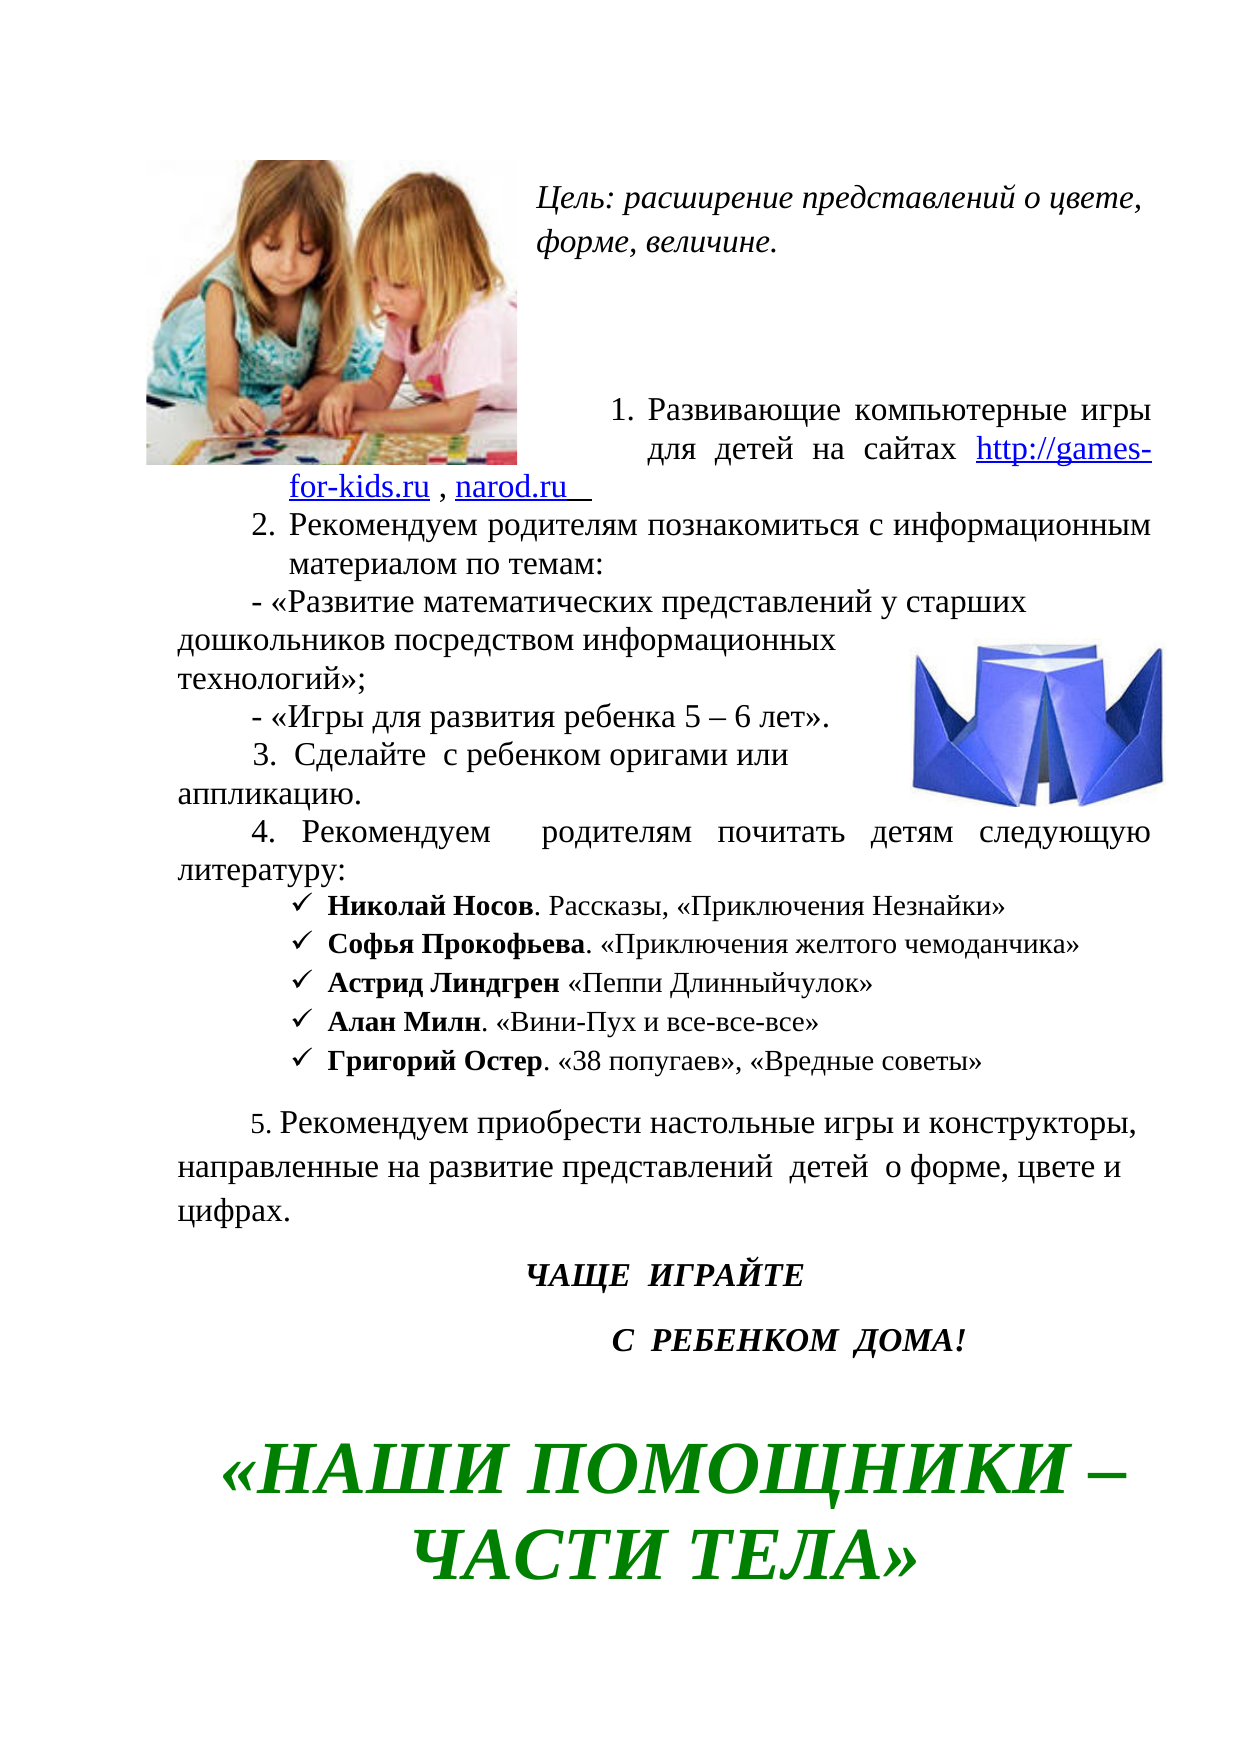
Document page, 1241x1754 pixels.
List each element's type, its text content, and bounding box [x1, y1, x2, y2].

list Григорий Остер. «38 попугаев», «Вредные советы» [290, 1043, 1152, 1076]
text - «Развитие математических представлений у старших дошкольников посредством информационных технологий»; [177, 581, 1152, 696]
text 4. Рекомендуем родителям почитать детям следующую литературу: [177, 811, 1152, 888]
list Развивающие компьютерные игры для детей на сайтах http://games-for-kids.ru , narod.ru [251, 390, 1152, 505]
text «НАШИ ПОМОЩНИКИ – ЧАСТИ ТЕЛА» [177, 1423, 1152, 1596]
text ЧАЩЕ ИГРАЙТЕ [177, 1255, 1152, 1293]
text С РЕБЕНКОМ ДОМА! [177, 1320, 1152, 1358]
picture [146, 160, 518, 465]
list Астрид Линдгрен «Пеппи Длинныйчулок» [290, 965, 1152, 999]
subtitle - «Игры для развития ребенка 5 – 6 лет». [177, 696, 910, 735]
list 3. Сделайте с ребенком оригами или аппликацию. [177, 735, 1152, 811]
picture [910, 638, 1166, 807]
list Рекомендуем родителям познакомиться с информационным материалом по темам: [251, 505, 1152, 581]
list Софья Прокофьева. «Приключения желтого чемоданчика» [290, 927, 1152, 960]
list Николай Носов. Рассказы, «Приключения Незнайки» [290, 888, 1152, 922]
list Алан Милн. «Вини-Пух и все-все-все» [290, 1004, 1152, 1038]
text 5. Рекомендуем приобрести настольные игры и конструкторы, направленные на развитие представлений детей о форме, цвете и цифрах. [177, 1102, 1152, 1228]
text Цель: расширение представлений о цвете, форме, величине. [518, 177, 1152, 260]
